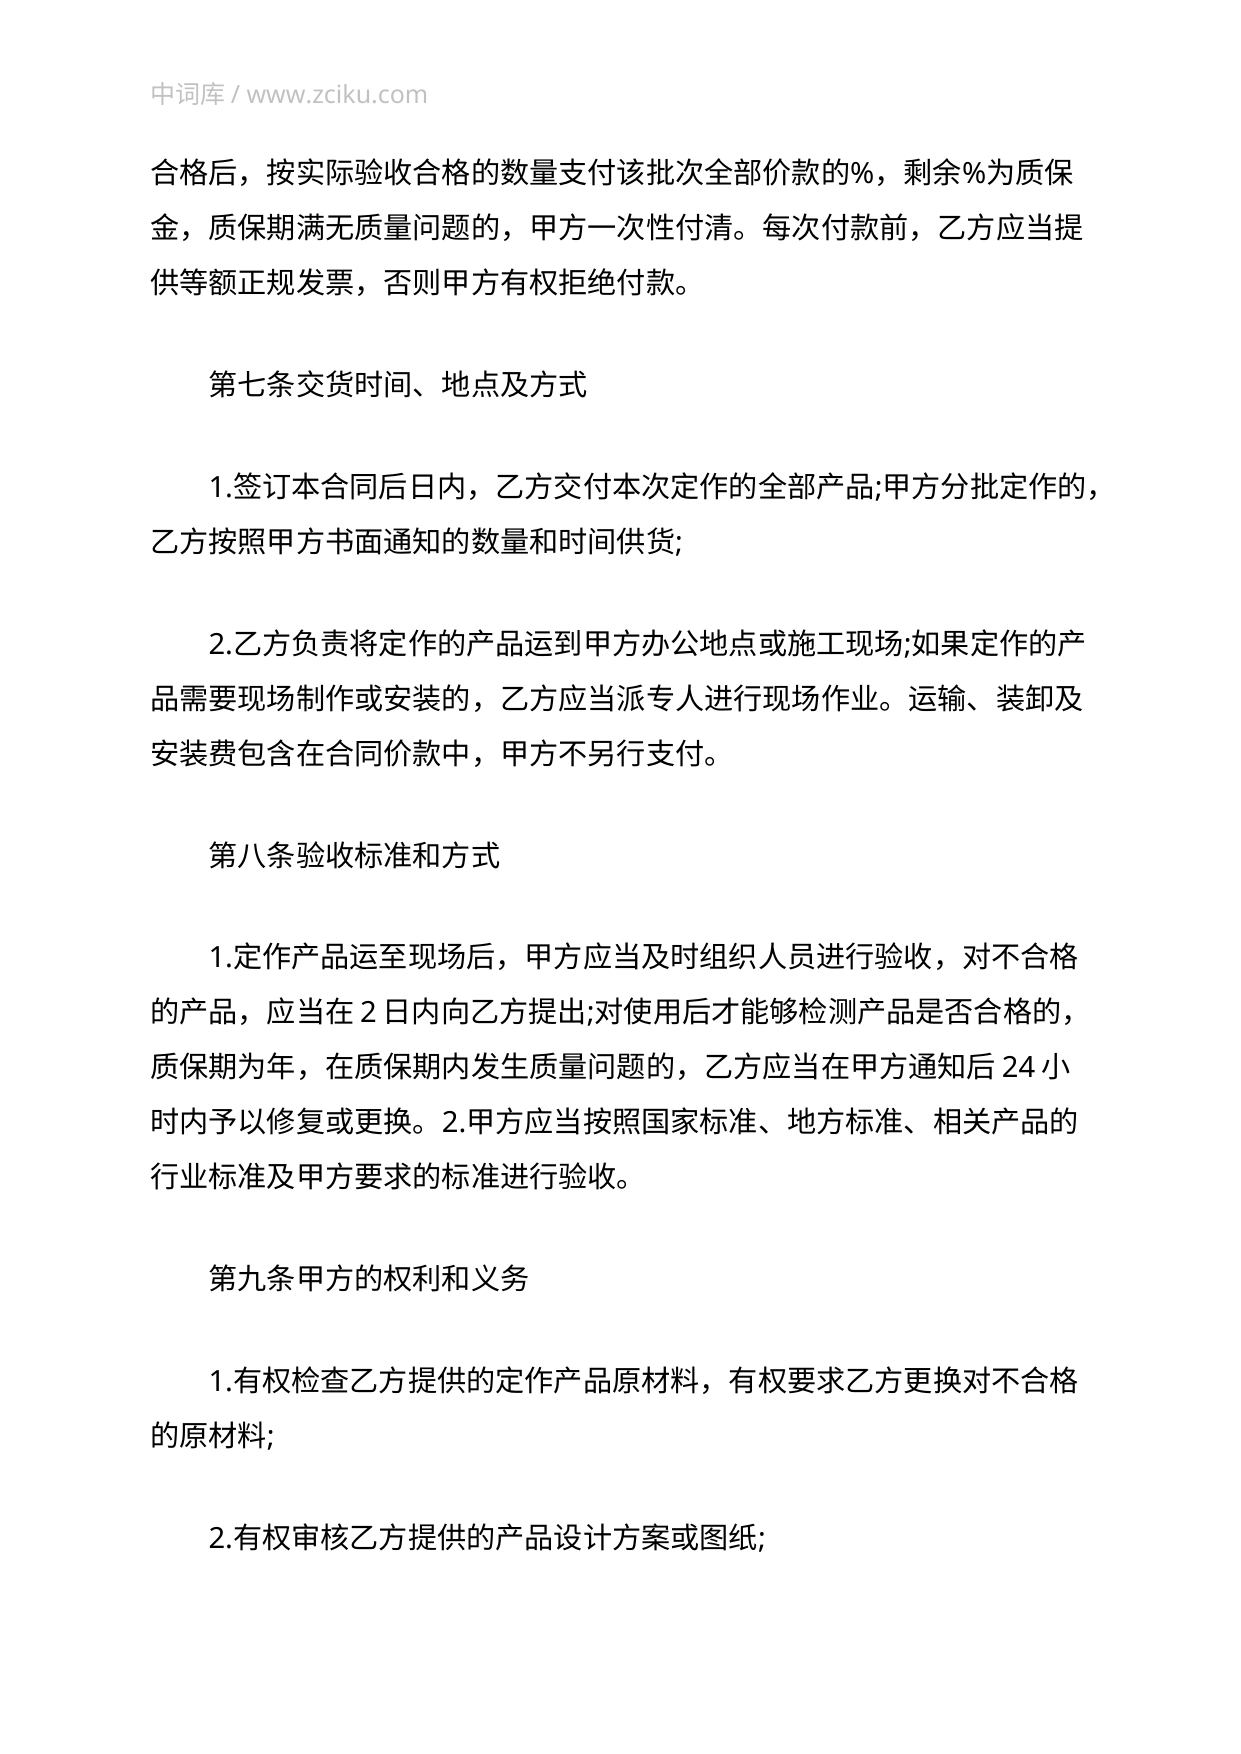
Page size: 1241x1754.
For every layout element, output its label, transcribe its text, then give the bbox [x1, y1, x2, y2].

text 1.有权检查乙方提供的定作产品原材料，有权要求乙方更换对不合格的原材料; [150, 1357, 1090, 1455]
text 第八条验收标准和方式 [150, 832, 1090, 874]
text 2.乙方负责将定作的产品运到甲方办公地点或施工现场;如果定作的产品需要现场制作或安装的，乙方应当派专人进行现场作业。运输、装卸及安装费包含在合同价款中，甲方不另行支付。 [150, 620, 1090, 773]
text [150, 150, 1090, 302]
text 第七条交货时间、地点及方式 [150, 362, 1090, 404]
text 1.定作产品运至现场后，甲方应当及时组织人员进行验收，对不合格的产品，应当在2日内向乙方提出;对使用后才能够检测产品是否合格的，质保期为年，在质保期内发生质量问题的，乙方应当在甲方通知后24小时内予以修复或更换。2.甲方应当按照国家标准、地方标准、相关产品的行业标准及甲方要求的标准进行验收。 [150, 934, 1090, 1196]
text 1.签订本合同后日内，乙方交付本次定作的全部产品;甲方分批定作的，乙方按照甲方书面通知的数量和时间供货; [150, 463, 1090, 561]
text 2.有权审核乙方提供的产品设计方案或图纸; [150, 1514, 1090, 1557]
text 第九条甲方的权利和义务 [150, 1256, 1090, 1298]
